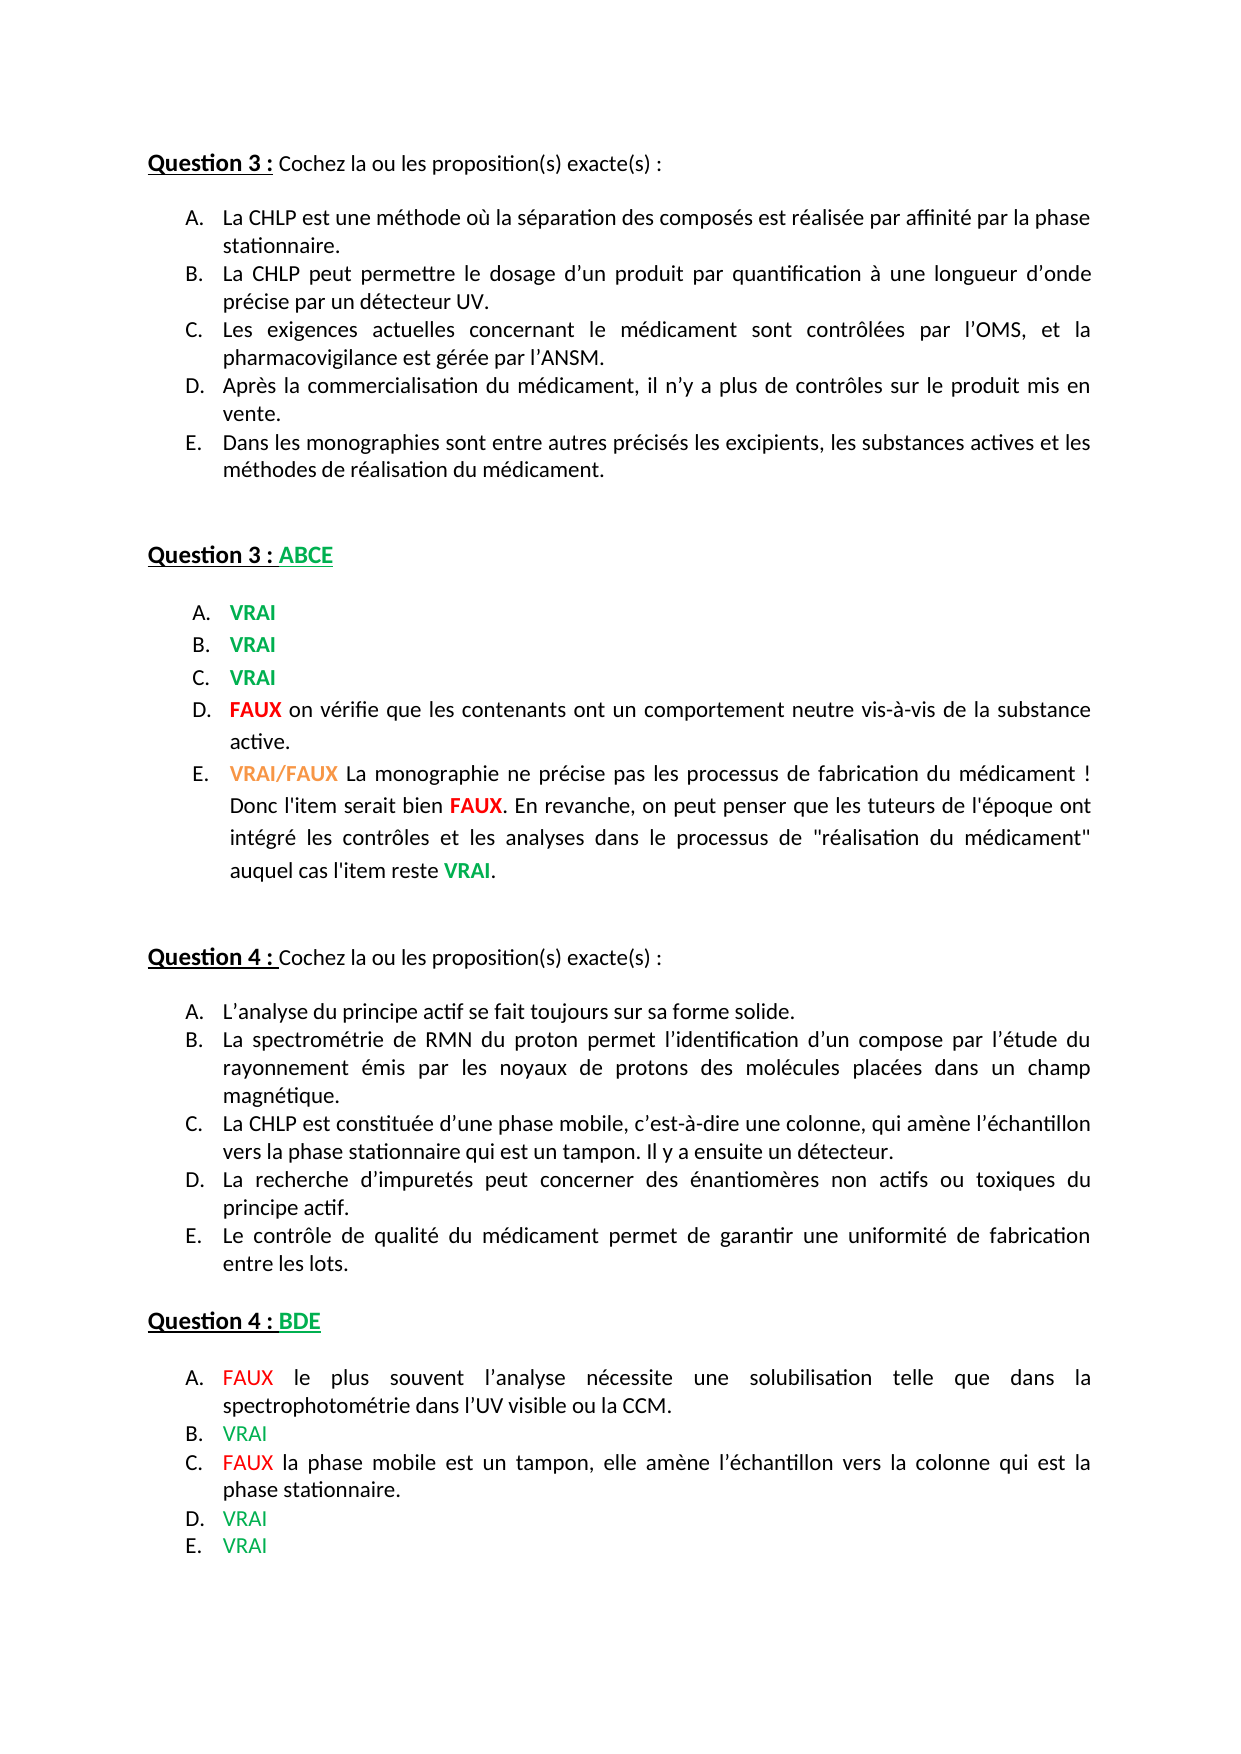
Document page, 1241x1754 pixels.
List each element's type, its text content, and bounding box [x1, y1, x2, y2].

text Question 4 : Cochez la ou les proposition(s) exacte(s) : [148, 941, 1093, 971]
text Question 3 : ABCE [148, 540, 1093, 570]
list La spectrométrie de RMN du proton permet l’identification d’un compose par l’étude du rayonnement émis par les noyaux de protons des molécules placées dans un champ magnétique. [185, 1025, 1093, 1109]
list VRAI [185, 1532, 1093, 1560]
text Question 4 : BDE [148, 1305, 1093, 1336]
list VRAI [192, 663, 1093, 691]
list FAUX on vérifie que les contenants ont un comportement neutre vis-à-vis de la substance active. [192, 695, 1093, 755]
list Les exigences actuelles concernant le médicament sont contrôlées par l’OMS, et la pharmacovigilance est gérée par l’ANSM. [185, 316, 1093, 372]
list VRAI [185, 1504, 1093, 1532]
list VRAI [192, 598, 1093, 626]
list VRAI/FAUX La monographie ne précise pas les processus de fabrication du médicament ! Donc l'item serait bien FAUX. En revanche, on peut penser que les tuteurs de l'époque ont intégré les contrôles et les analyses dans le processus de "réalisation du médicament" auquel cas l'item reste VRAI. [192, 759, 1093, 884]
list La recherche d’impuretés peut concerner des énantiomères non actifs ou toxiques du principe actif. [185, 1165, 1093, 1221]
list La CHLP peut permettre le dosage d’un produit par quantification à une longueur d’onde précise par un détecteur UV. [185, 259, 1093, 316]
list La CHLP est constituée d’une phase mobile, c’est-à-dire une colonne, qui amène l’échantillon vers la phase stationnaire qui est un tampon. Il y a ensuite un détecteur. [185, 1109, 1093, 1165]
text Question 3 : Cochez la ou les proposition(s) exacte(s) : [148, 148, 1093, 178]
list FAUX la phase mobile est un tampon, elle amène l’échantillon vers la colonne qui est la phase stationnaire. [185, 1448, 1093, 1504]
list Le contrôle de qualité du médicament permet de garantir une uniformité de fabrication entre les lots. [185, 1221, 1093, 1277]
list VRAI [192, 630, 1093, 658]
list La CHLP est une méthode où la séparation des composés est réalisée par affinité par la phase stationnaire. [185, 203, 1093, 259]
list Dans les monographies sont entre autres précisés les excipients, les substances actives et les méthodes de réalisation du médicament. [185, 428, 1093, 484]
list FAUX le plus souvent l’analyse nécessite une solubilisation telle que dans la spectrophotométrie dans l’UV visible ou la CCM. [185, 1363, 1093, 1419]
list L’analyse du principe actif se fait toujours sur sa forme solide. [185, 997, 1093, 1025]
list Après la commercialisation du médicament, il n’y a plus de contrôles sur le produit mis en vente. [185, 372, 1093, 428]
list VRAI [185, 1419, 1093, 1448]
